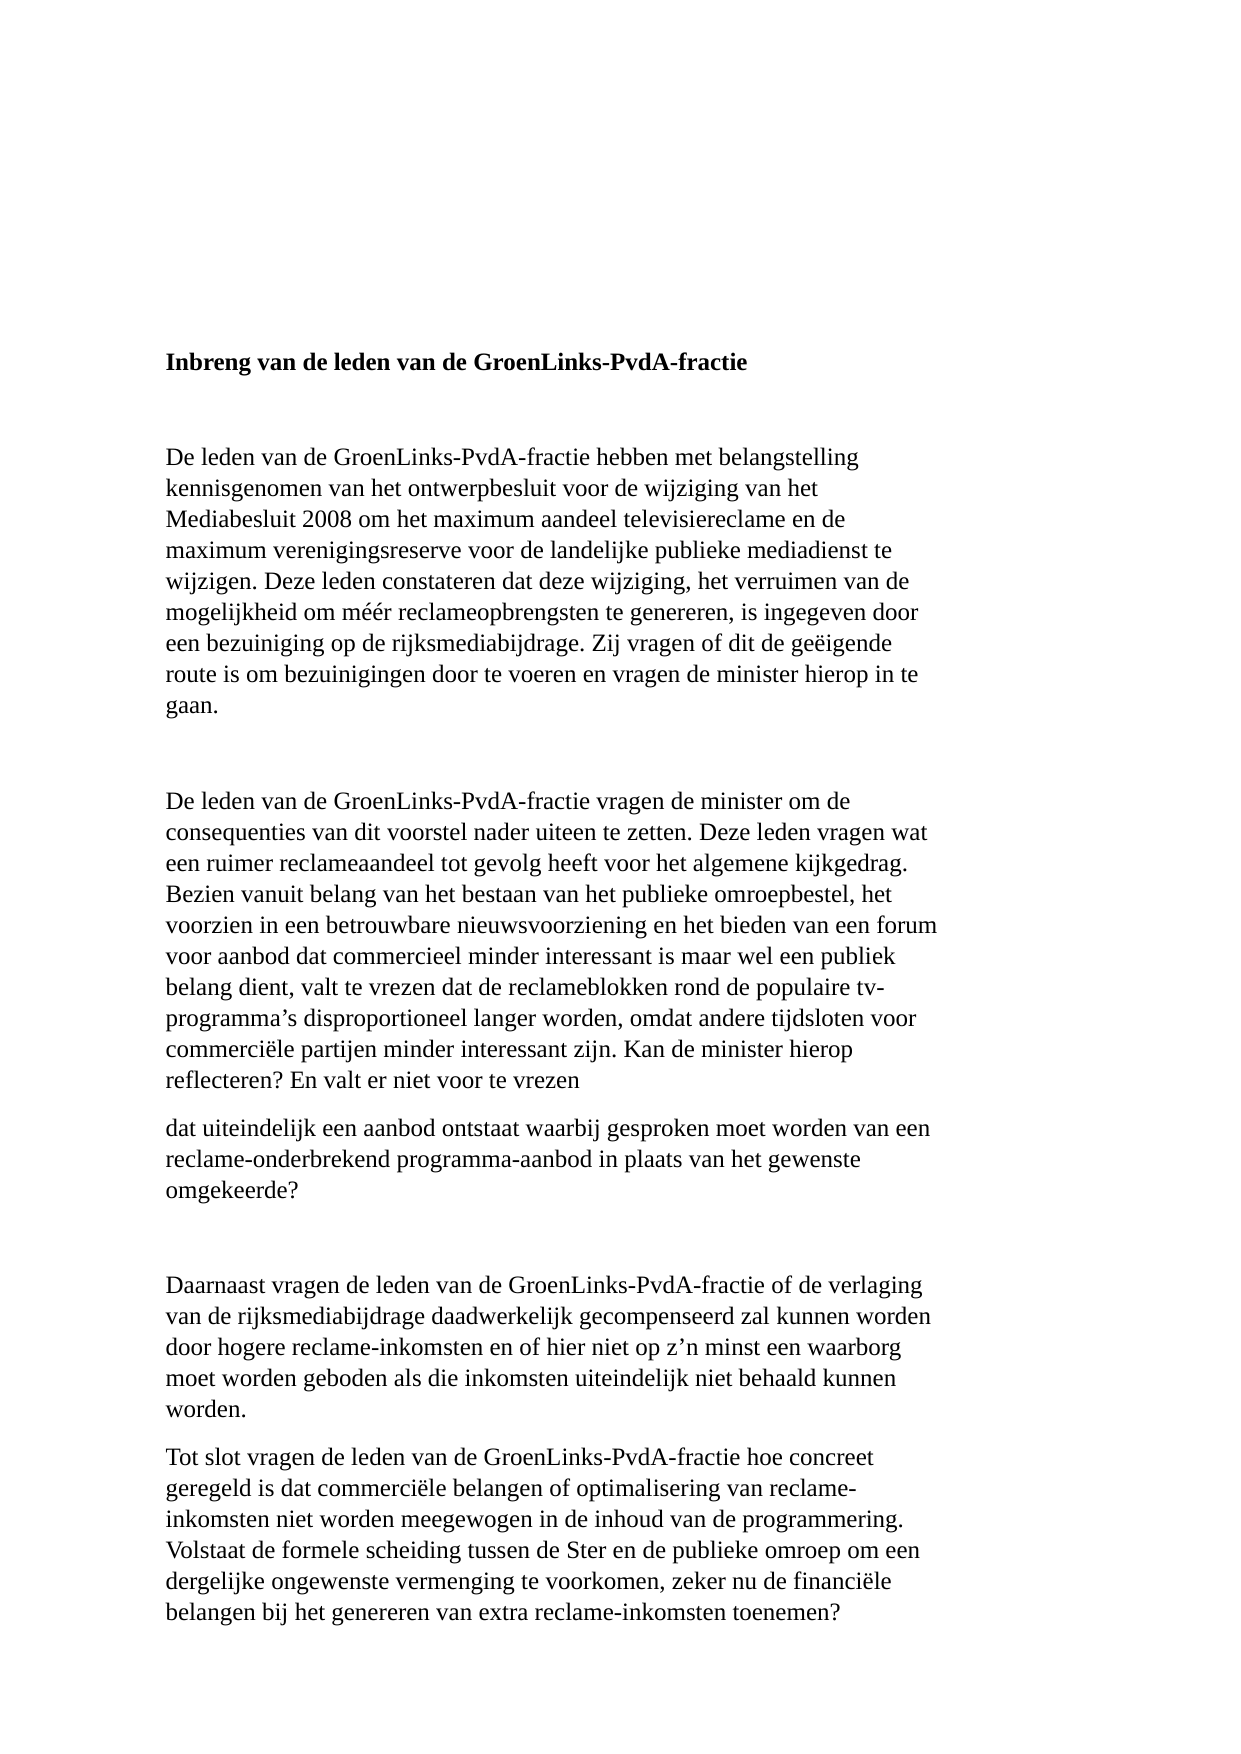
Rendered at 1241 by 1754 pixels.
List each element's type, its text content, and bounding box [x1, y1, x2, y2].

text dat uiteindelijk een aanbod ontstaat waarbij gesproken moet worden van een reclame-onderbrekend programma-aanbod in plaats van het gewenste omgekeerde? [165, 1113, 947, 1204]
text Inbreng van de leden van de GroenLinks-PvdA-fractie [165, 347, 947, 375]
text Tot slot vragen de leden van de GroenLinks-PvdA-fractie hoe concreet geregeld is dat commerciële belangen of optimalisering van reclame-inkomsten niet worden meegewogen in de inhoud van de programmering. Volstaat de formele scheiding tussen de Ster en de publieke omroep om een dergelijke ongewenste vermenging te voorkomen, zeker nu de financiële belangen bij het genereren van extra reclame-inkomsten toenemen? [165, 1442, 947, 1626]
text Daarnaast vragen de leden van de GroenLinks-PvdA-fractie of de verlaging van de rijksmediabijdrage daadwerkelijk gecompenseerd zal kunnen worden door hogere reclame-inkomsten en of hier niet op z’n minst een waarborg moet worden geboden als die inkomsten uiteindelijk niet behaald kunnen worden. [165, 1270, 947, 1423]
text De leden van de GroenLinks-PvdA-fractie hebben met belangstelling kennisgenomen van het ontwerpbesluit voor de wijziging van het Mediabesluit 2008 om het maximum aandeel televisiereclame en de maximum verenigingsreserve voor de landelijke publieke mediadienst te wijzigen. Deze leden constateren dat deze wijziging, het verruimen van de mogelijkheid om méér reclameopbrengsten te genereren, is ingegeven door een bezuiniging op de rijksmediabijdrage. Zij vragen of dit de geëigende route is om bezuinigingen door te voeren en vragen de minister hierop in te gaan. [165, 442, 947, 719]
text De leden van de GroenLinks-PvdA-fractie vragen de minister om de consequenties van dit voorstel nader uiteen te zetten. Deze leden vragen wat een ruimer reclameaandeel tot gevolg heeft voor het algemene kijkgedrag. Bezien vanuit belang van het bestaan van het publieke omroepbestel, het voorzien in een betrouwbare nieuwsvoorziening en het bieden van een forum voor aanbod dat commercieel minder interessant is maar wel een publiek belang dient, valt te vrezen dat de reclameblokken rond de populaire tv-programma’s disproportioneel langer worden, omdat andere tijdsloten voor commerciële partijen minder interessant zijn. Kan de minister hierop reflecteren? En valt er niet voor te vrezen [165, 786, 947, 1094]
